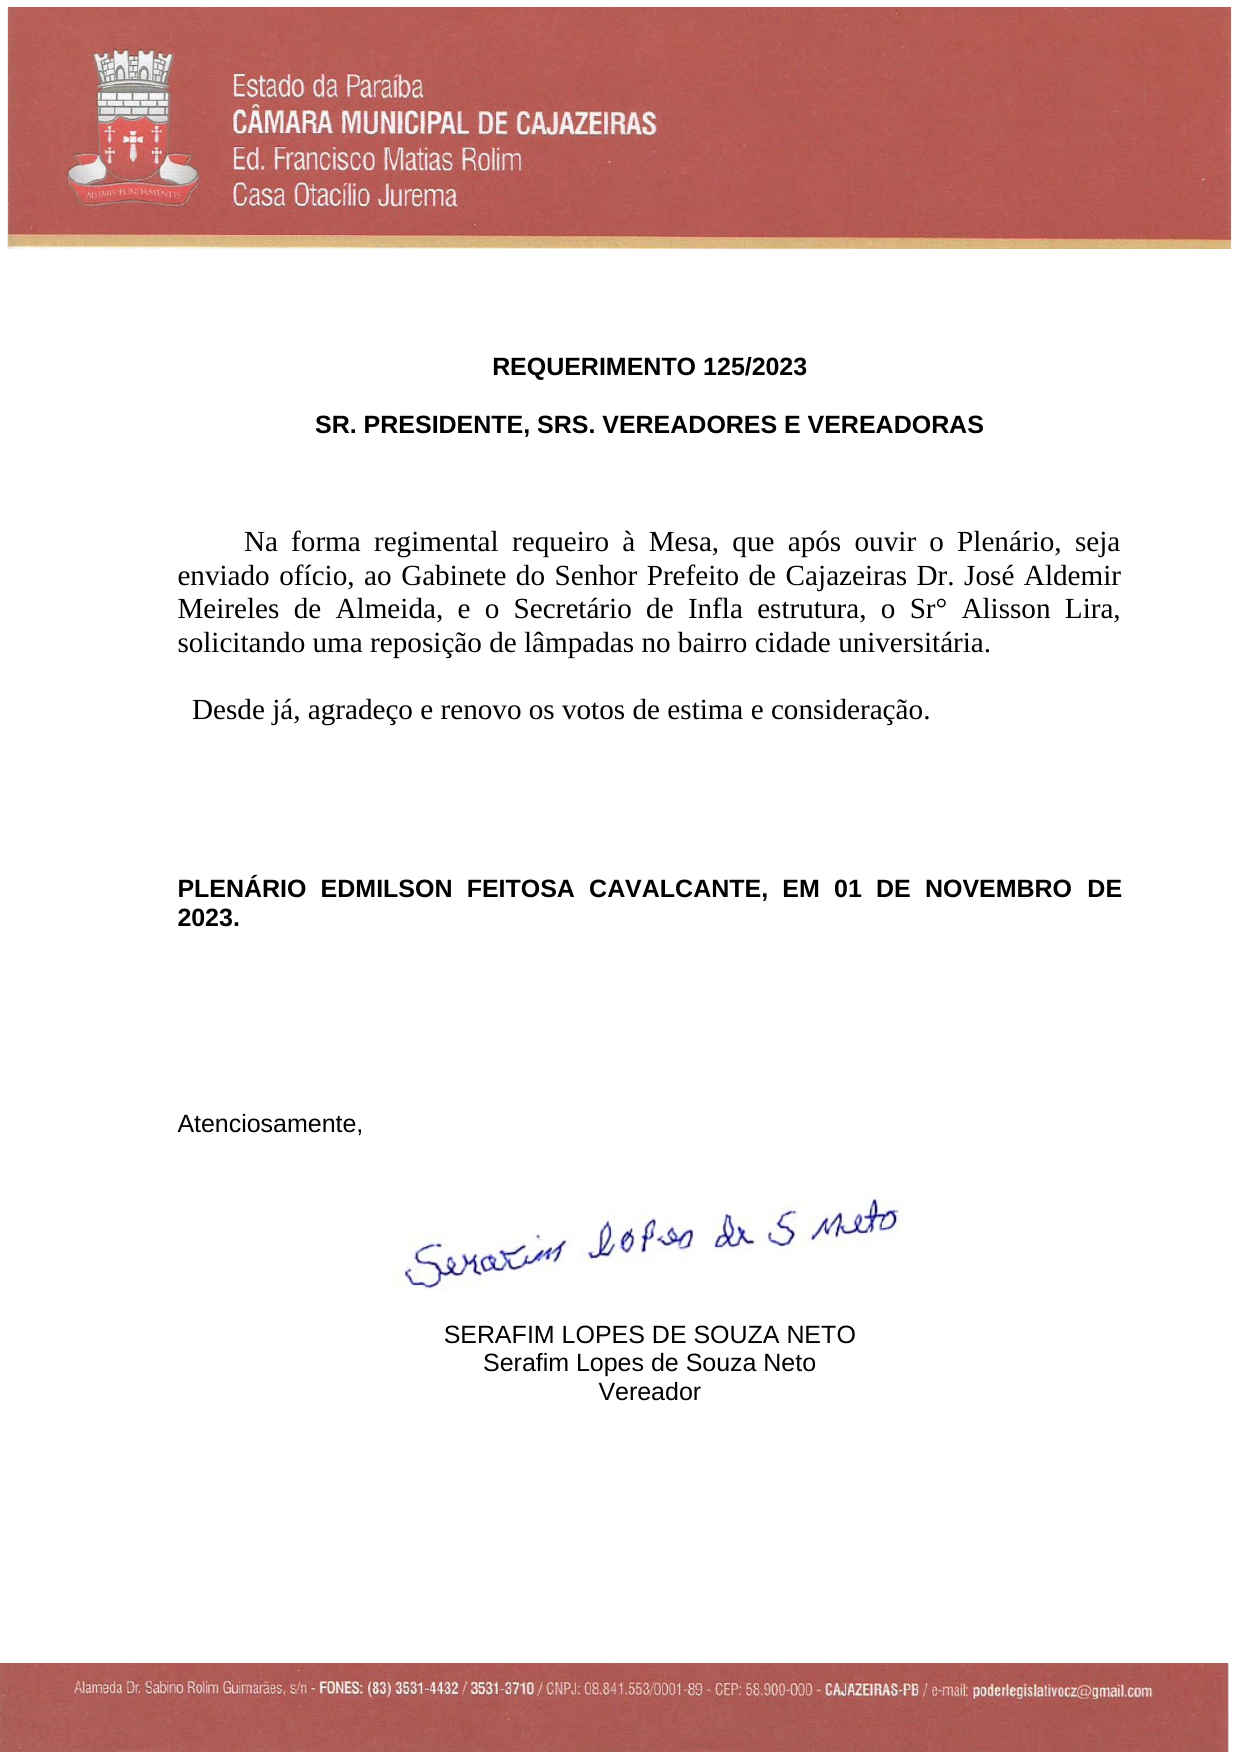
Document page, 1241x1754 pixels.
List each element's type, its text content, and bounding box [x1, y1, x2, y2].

text REQUERIMENTO 125/2023 [177, 352, 1122, 381]
text Atenciosamente, [177, 1109, 1122, 1138]
text Na forma regimental requeiro à Mesa, que após ouvir o Plenário, seja enviado ofício, ao Gabinete do Senhor Prefeito de Cajazeiras Dr. José Aldemir Meireles de Almeida, e o Secretário de Infla estrutura, o Sr° Alisson Lira, solicitando uma reposição de lâmpadas no bairro cidade universitária. [177, 524, 1122, 659]
picture [7, 7, 1232, 249]
text PLENÁRIO EDMILSON FEITOSA CAVALCANTE, EM 01 DE NOVEMBRO DE 2023. [177, 874, 1122, 932]
text Desde já, agradeço e renovo os votos de estima e consideração. [177, 692, 1122, 726]
text Serafim Lopes de Souza Neto [177, 1348, 1122, 1377]
picture [391, 1195, 908, 1291]
text Vereador [177, 1377, 1122, 1406]
text SR. PRESIDENTE, SRS. VEREADORES E VEREADORAS [177, 409, 1122, 438]
text SERAFIM LOPES DE SOUZA NETO [177, 1320, 1122, 1348]
picture [0, 1663, 1229, 1752]
